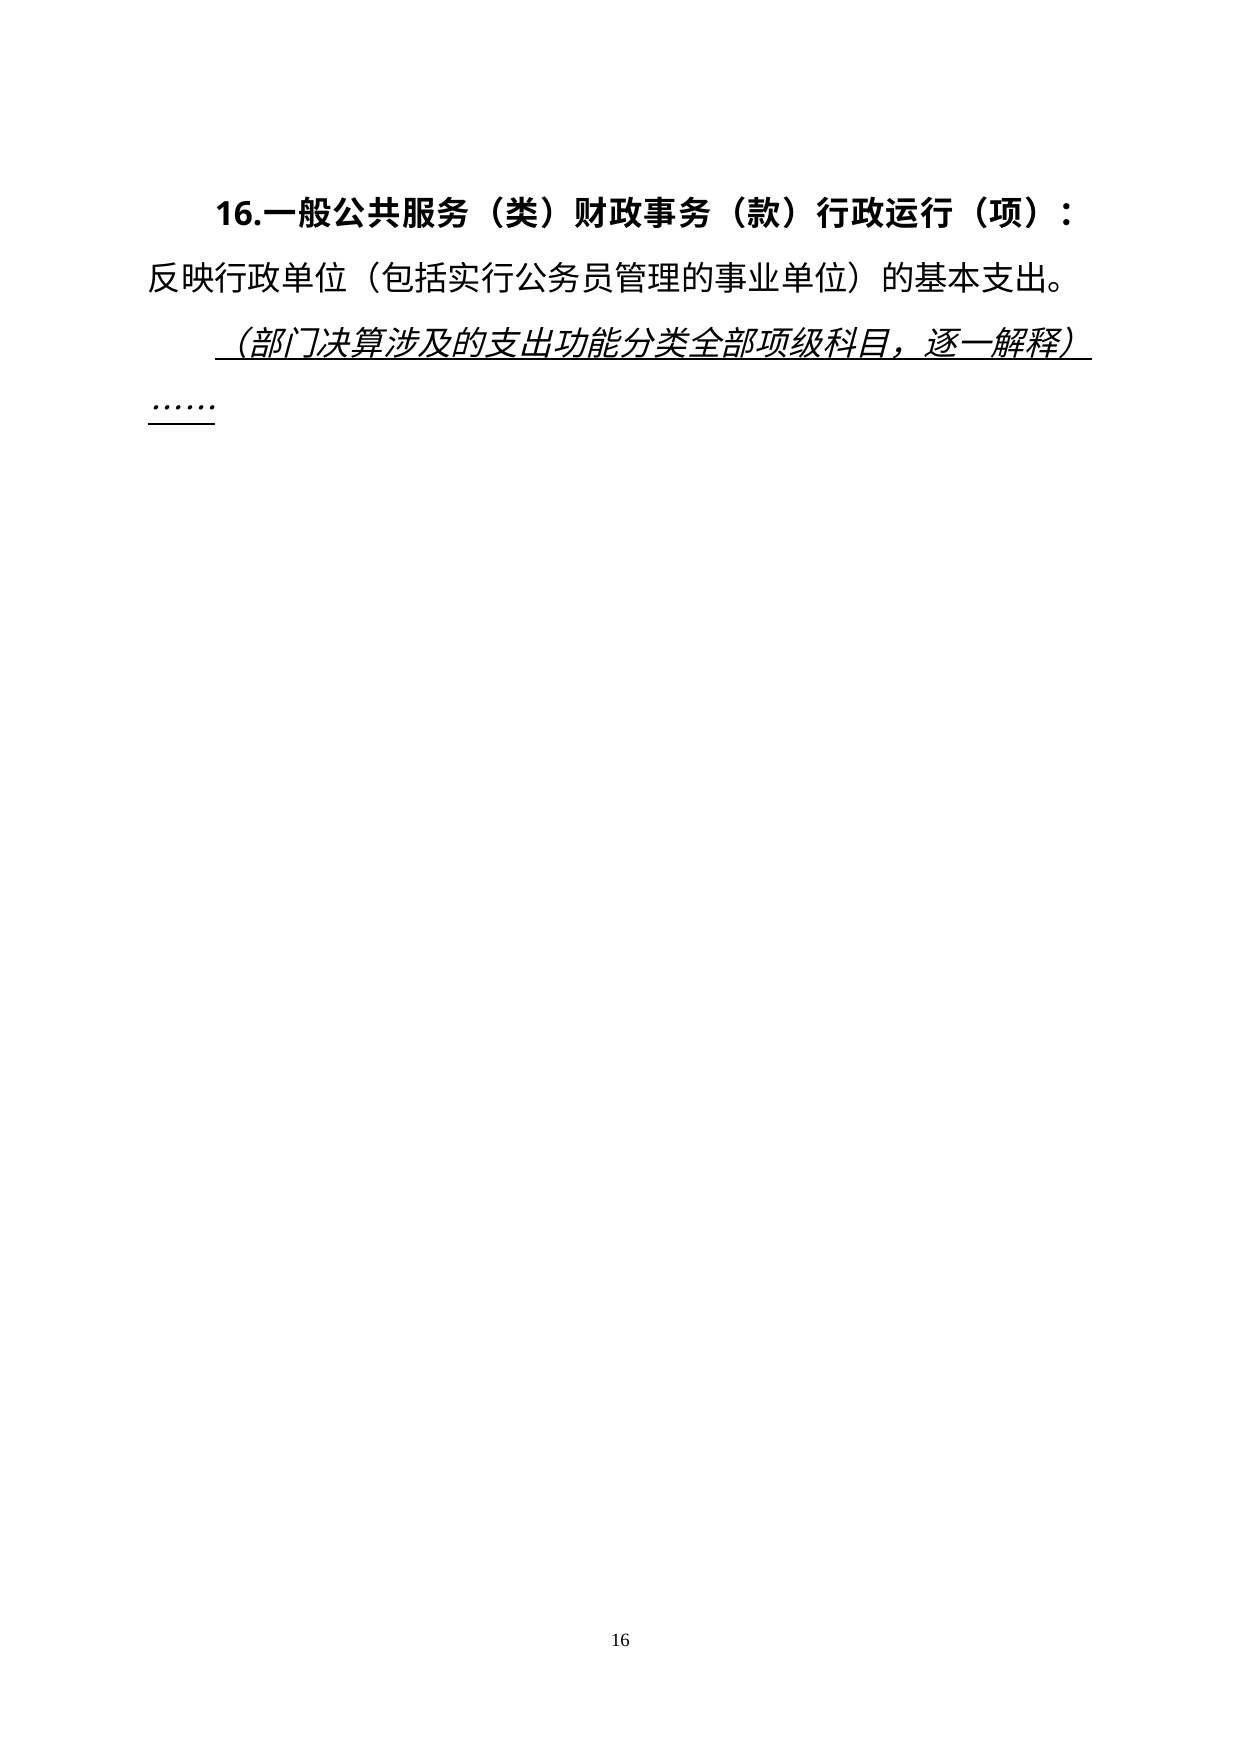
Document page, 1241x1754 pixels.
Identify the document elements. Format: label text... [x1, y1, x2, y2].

text （部门决算涉及的支出功能分类全部项级科目，逐一解释）…… [148, 308, 1093, 438]
text 16.一般公共服务（类）财政事务（款）行政运行（项）：反映行政单位（包括实行公务员管理的事业单位）的基本支出。 [148, 178, 1093, 308]
